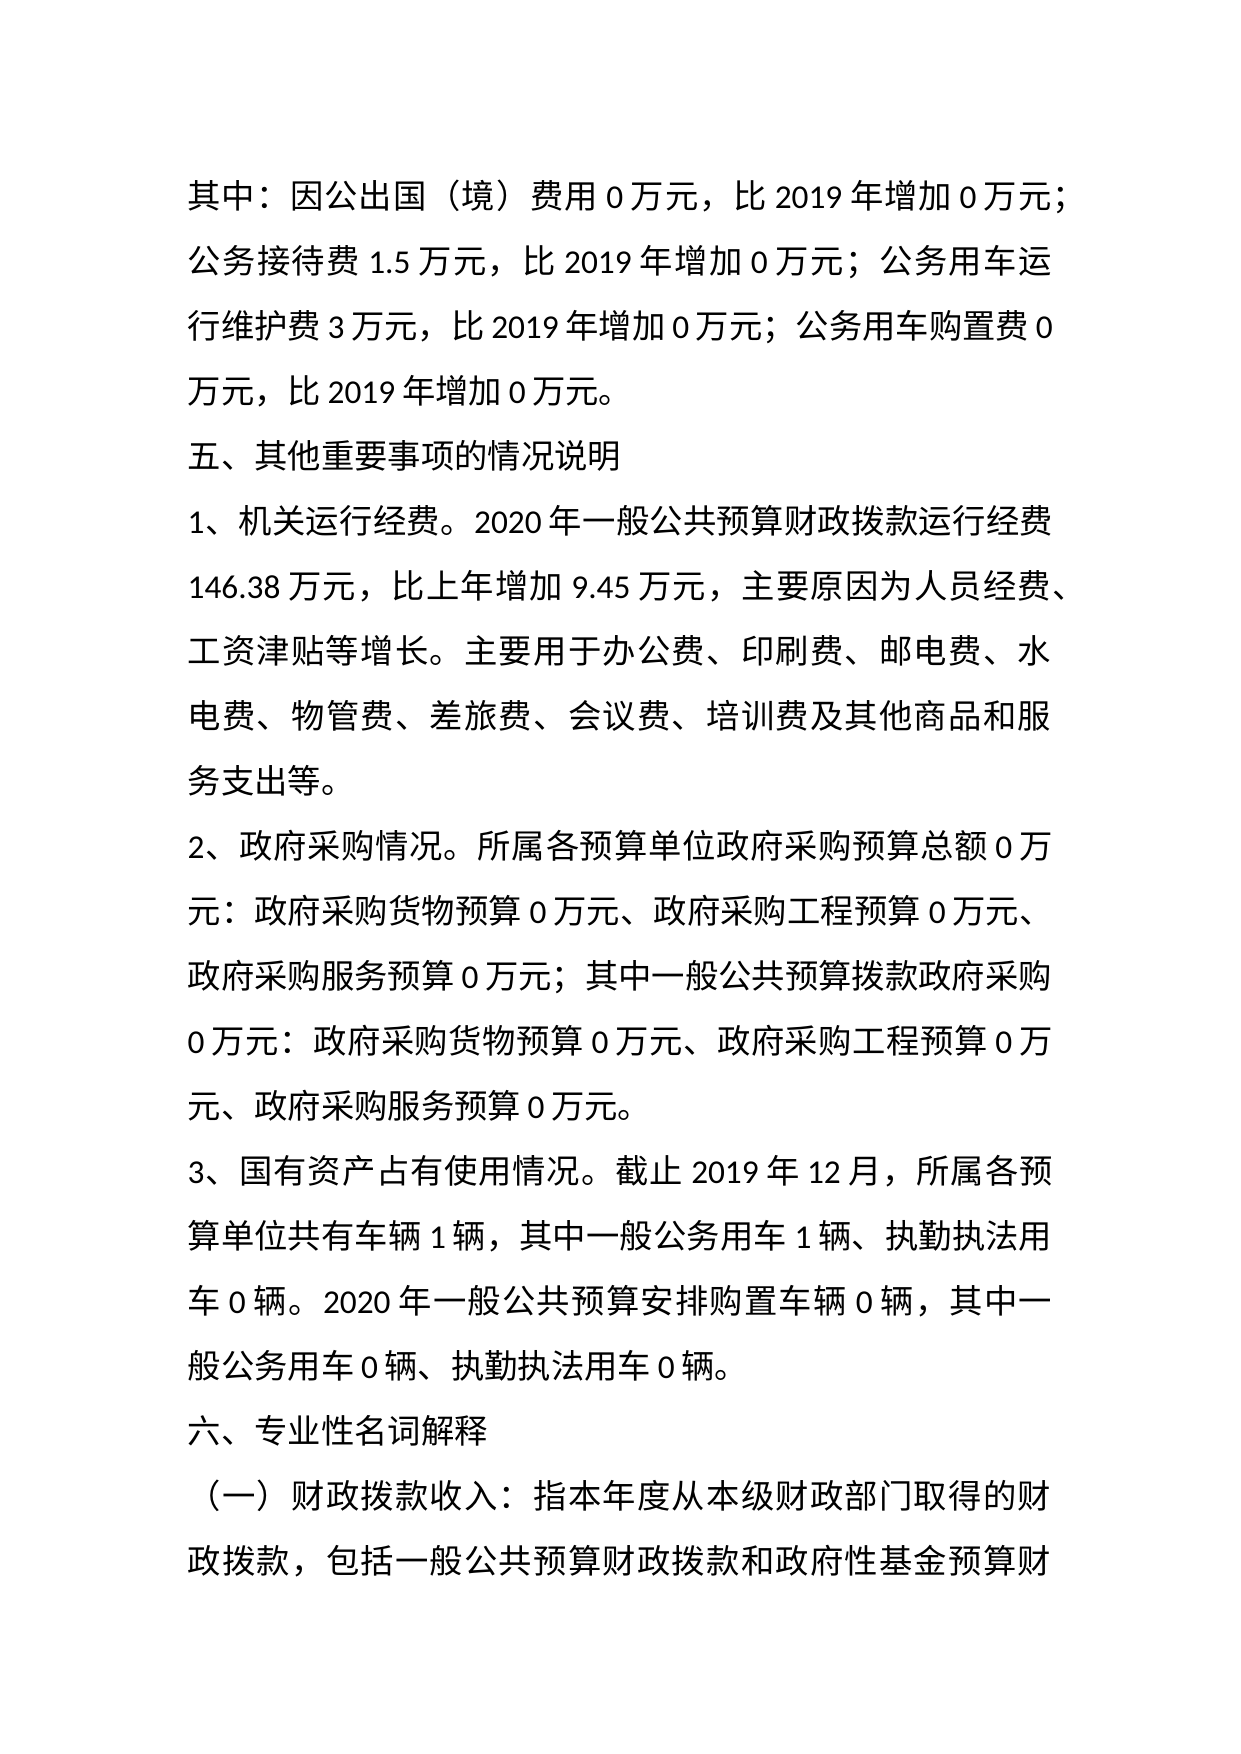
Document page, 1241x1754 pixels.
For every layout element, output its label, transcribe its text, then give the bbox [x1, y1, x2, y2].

text 六、专业性名词解释 [187, 1397, 1053, 1462]
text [187, 162, 1053, 422]
text 2、政府采购情况。所属各预算单位政府采购预算总额0万元：政府采购货物预算0万元、政府采购工程预算0万元、政府采购服务预算0万元；其中一般公共预算拨款政府采购0万元：政府采购货物预算0万元、政府采购工程预算0万元、政府采购服务预算0万元。 [187, 812, 1053, 1137]
text 3、国有资产占有使用情况。截止2019年12月，所属各预算单位共有车辆1辆，其中一般公务用车1辆、执勤执法用车0辆。2020年一般公共预算安排购置车辆0辆，其中一般公务用车0辆、执勤执法用车0辆。 [187, 1137, 1053, 1397]
text 1、机关运行经费。2020年一般公共预算财政拨款运行经费146.38万元，比上年增加9.45万元，主要原因为人员经费、工资津贴等增长。主要用于办公费、印刷费、邮电费、水电费、物管费、差旅费、会议费、培训费及其他商品和服务支出等。 [187, 487, 1053, 812]
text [187, 1462, 1053, 1592]
text 五、其他重要事项的情况说明 [187, 422, 1053, 487]
